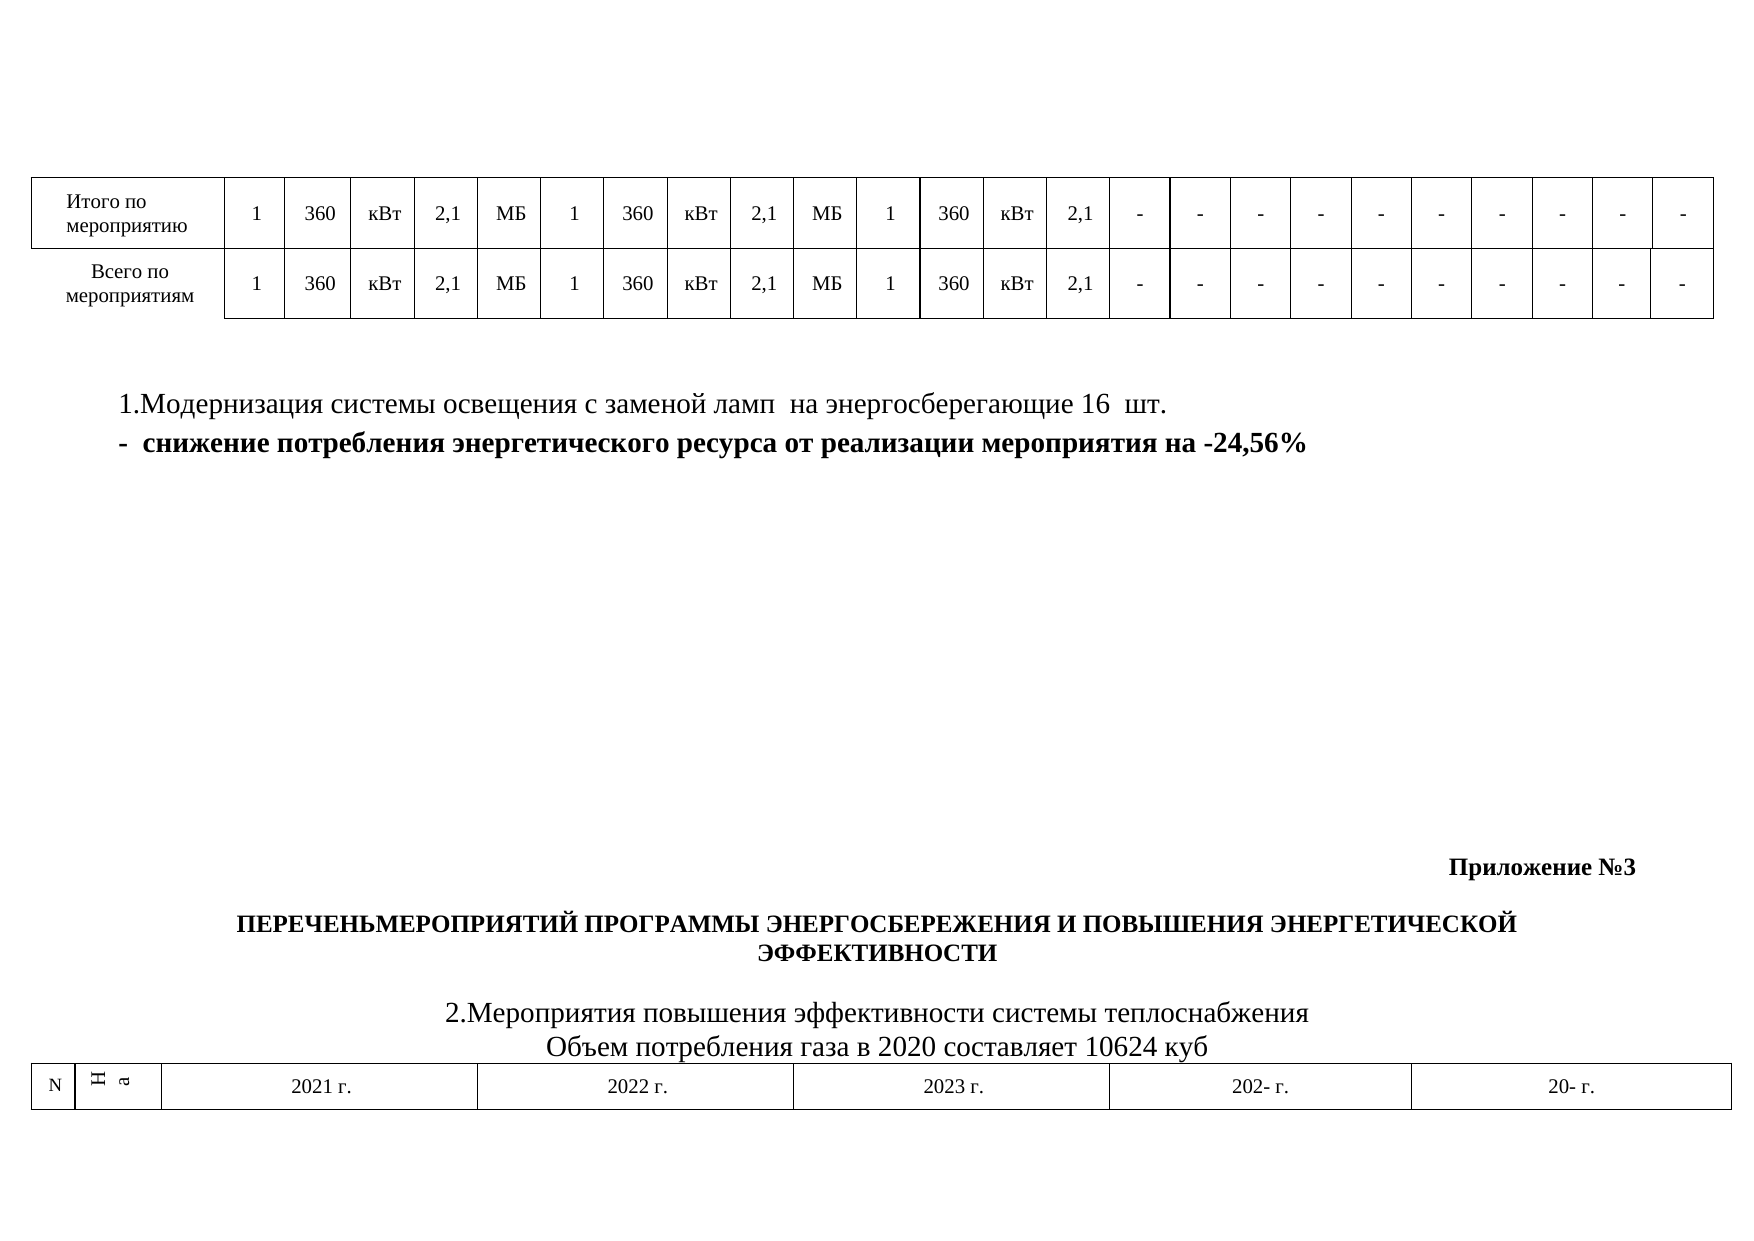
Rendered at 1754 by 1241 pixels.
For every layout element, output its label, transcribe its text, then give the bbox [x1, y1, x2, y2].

table_cell кВт [984, 178, 1046, 248]
table_header 20- г. [1412, 1064, 1731, 1109]
table_cell МБ [478, 249, 540, 318]
table_cell 360 [921, 178, 983, 248]
table_cell Итого по мероприятию [63, 178, 224, 248]
table_cell - [1593, 249, 1650, 318]
table_cell 360 [921, 249, 983, 318]
table_cell - [1472, 249, 1532, 318]
table_cell - [1352, 178, 1411, 248]
table_cell кВт [668, 249, 730, 318]
table_cell 360 [285, 249, 350, 318]
table_cell кВт [351, 249, 414, 318]
table_cell - [1171, 178, 1230, 248]
table_cell 1 [857, 178, 919, 248]
table_cell - [1110, 178, 1169, 248]
table_cell 2,1 [1047, 249, 1109, 318]
table_cell - [1352, 249, 1411, 318]
table_cell Всего по мероприятиям [31, 249, 224, 318]
text ПЕРЕЧЕНЬМЕРОПРИЯТИЙ ПРОГРАММЫ ЭНЕРГОСБЕРЕЖЕНИЯ И ПОВЫШЕНИЯ ЭНЕРГЕТИЧЕСКОЙ ЭФФЕКТИВНОСТИ [118, 909, 1636, 967]
table_cell 1 [225, 249, 284, 318]
table_cell - [1412, 178, 1471, 248]
table_cell кВт [984, 249, 1046, 318]
table_cell - [1291, 178, 1351, 248]
table_cell МБ [794, 178, 856, 248]
table_cell 1 [857, 249, 919, 318]
table_cell - [1412, 249, 1471, 318]
table_header 2023 г. [794, 1064, 1109, 1109]
table_cell 2,1 [731, 249, 793, 318]
text 1.Модернизация системы освещения с заменой ламп на энергосберегающие 16 шт. [118, 386, 1636, 420]
table_header 2022 г. [478, 1064, 793, 1109]
table_cell - [1171, 249, 1230, 318]
text - снижение потребления энергетического ресурса от реализации мероприятия на -24,56% [118, 425, 1636, 458]
table_header 2021 г. [162, 1064, 477, 1109]
table_header 202- г. [1110, 1064, 1411, 1109]
table_cell кВт [351, 178, 414, 248]
table_cell - [1533, 249, 1592, 318]
text 2.Мероприятия повышения эффективности системы теплоснабжения [118, 995, 1636, 1029]
table_cell 2,1 [415, 249, 477, 318]
table_cell - [1593, 178, 1652, 248]
table_cell 2,1 [415, 178, 477, 248]
text Объем потребления газа в 2020 составляет 10624 куб [118, 1029, 1636, 1062]
table_header N п/п [32, 1064, 74, 1109]
table_cell [32, 178, 63, 248]
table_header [76, 1064, 161, 1109]
table_cell - [1533, 178, 1592, 248]
table_cell 360 [285, 178, 350, 248]
table_cell МБ [478, 178, 540, 248]
table_cell МБ [794, 249, 856, 318]
text Приложение №3 [118, 852, 1636, 880]
table_cell - [1110, 249, 1169, 318]
table_cell - [1653, 178, 1713, 248]
table_cell 1 [541, 249, 603, 318]
table_cell - [1231, 178, 1290, 248]
table_cell - [1472, 178, 1532, 248]
table_cell - [1291, 249, 1351, 318]
table_cell 360 [604, 178, 667, 248]
table_cell 1 [541, 178, 603, 248]
table_cell 1 [225, 178, 284, 248]
table_cell 360 [604, 249, 667, 318]
table_cell 2,1 [1047, 178, 1109, 248]
table_cell кВт [668, 178, 730, 248]
table_cell - [1651, 249, 1713, 318]
table_cell 2,1 [731, 178, 793, 248]
table_cell - [1231, 249, 1290, 318]
